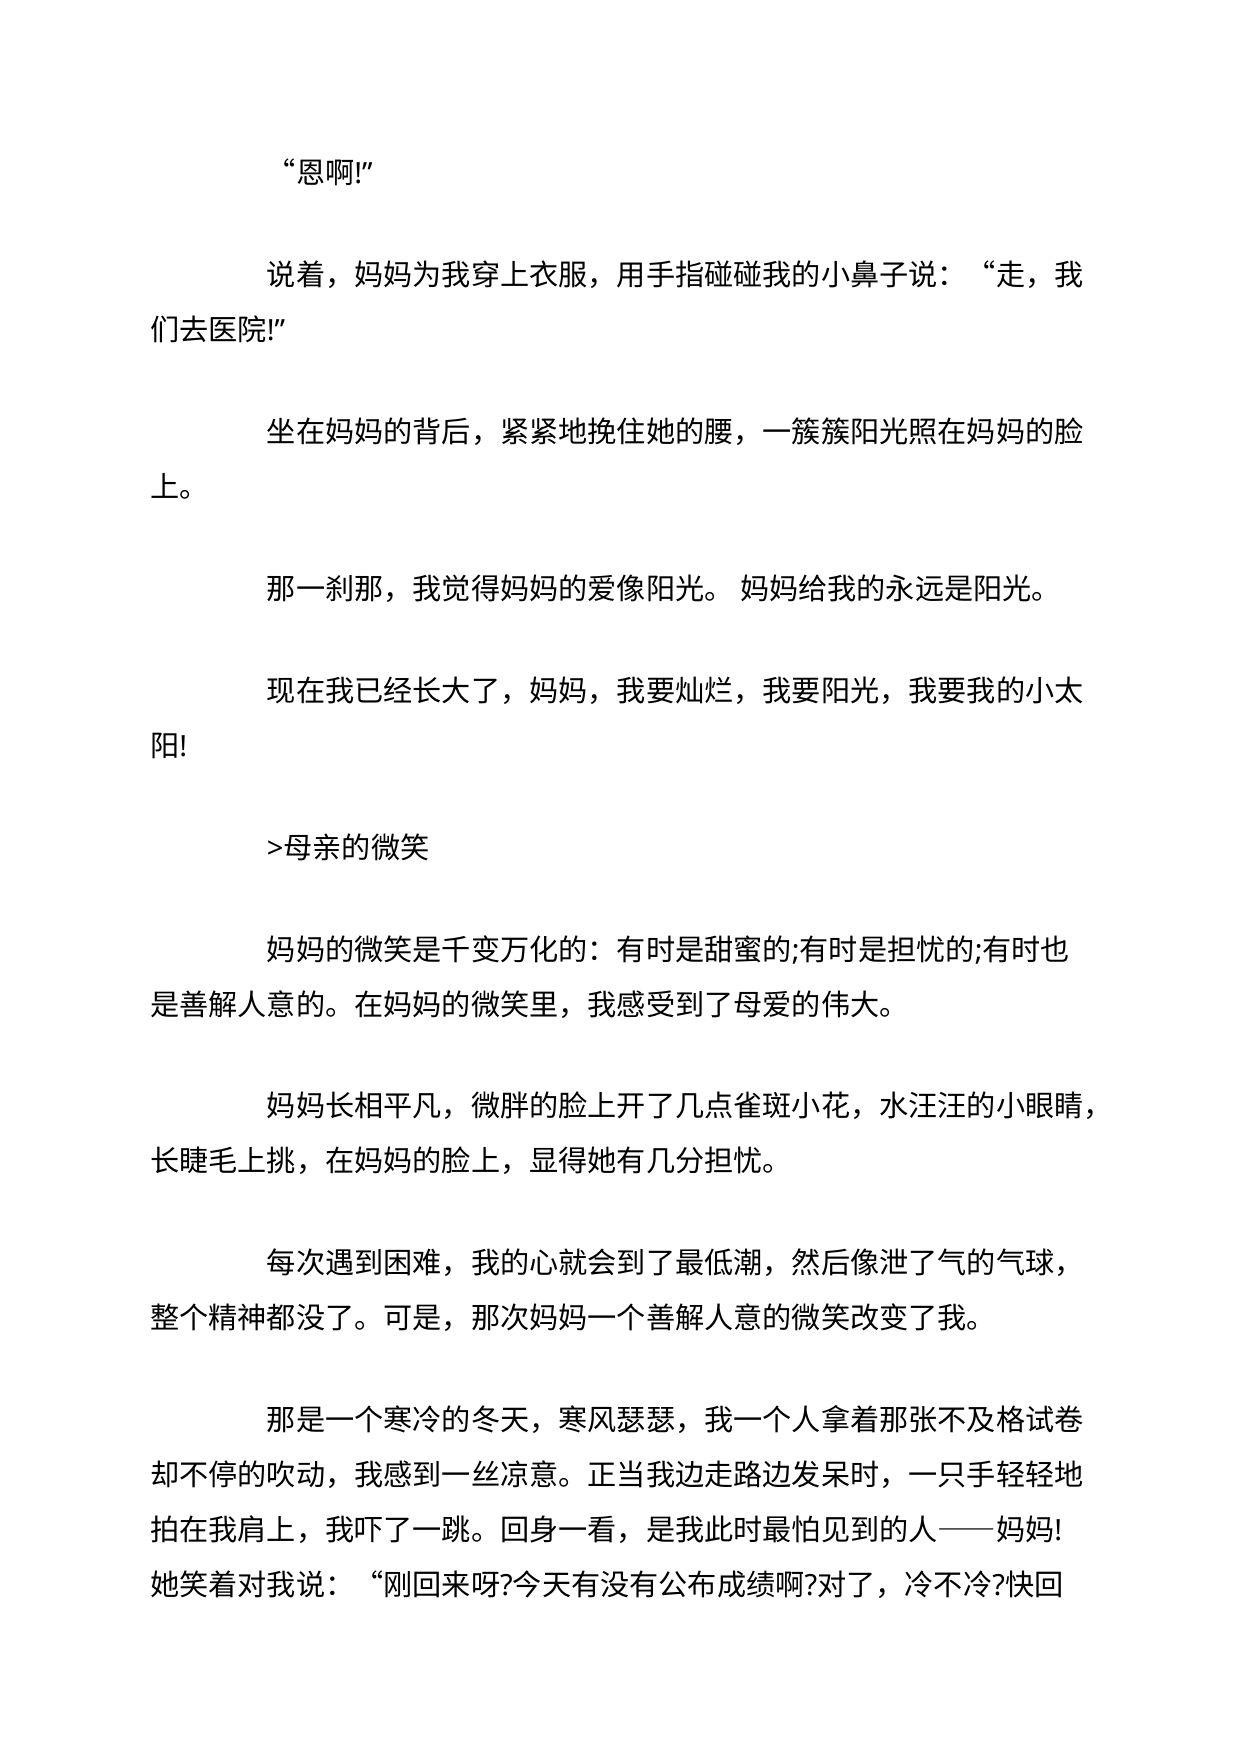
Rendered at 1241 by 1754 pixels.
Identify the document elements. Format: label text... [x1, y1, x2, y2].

text 妈妈的微笑是千变万化的：有时是甜蜜的;有时是担忧的;有时也是善解人意的。在妈妈的微笑里，我感受到了母爱的伟大。 [150, 926, 1090, 1023]
text 说着，妈妈为我穿上衣服，用手指碰碰我的小鼻子说：“走，我们去医院!” [150, 252, 1090, 349]
text “恩啊!” [150, 150, 1090, 192]
text 现在我已经长大了，妈妈，我要灿烂，我要阳光，我要我的小太阳! [150, 667, 1090, 764]
text 那一刹那，我觉得妈妈的爱像阳光。 妈妈给我的永远是阳光。 [150, 566, 1090, 608]
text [150, 1396, 1090, 1603]
text 妈妈长相平凡，微胖的脸上开了几点雀斑小花，水汪汪的小眼睛，长睫毛上挑，在妈妈的脸上，显得她有几分担忧。 [150, 1083, 1090, 1180]
text 每次遇到困难，我的心就会到了最低潮，然后像泄了气的气球，整个精神都没了。可是，那次妈妈一个善解人意的微笑改变了我。 [150, 1239, 1090, 1337]
text >母亲的微笑 [150, 824, 1090, 867]
text 坐在妈妈的背后，紧紧地挽住她的腰，一簇簇阳光照在妈妈的脸上。 [150, 409, 1090, 506]
